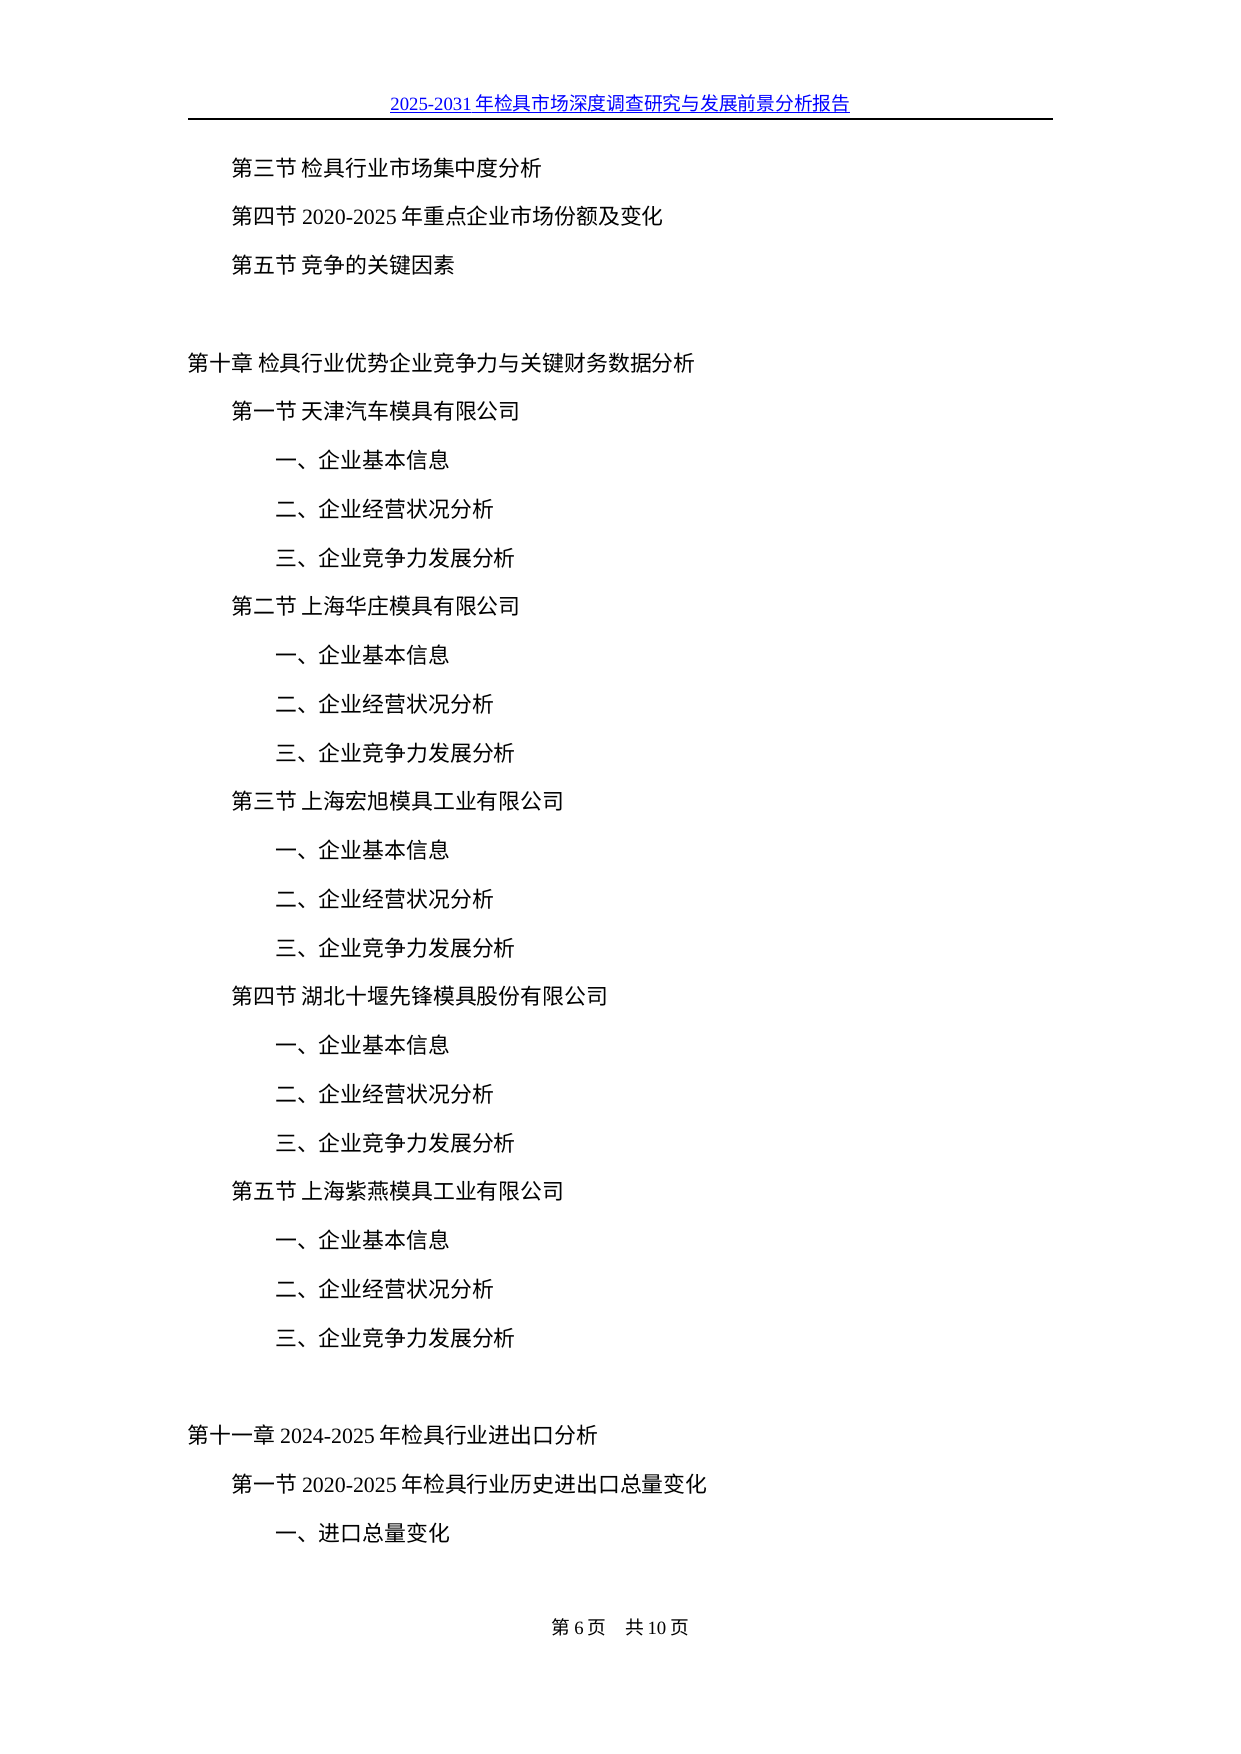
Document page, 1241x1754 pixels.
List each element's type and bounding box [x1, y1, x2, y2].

text [187, 150, 1053, 1548]
